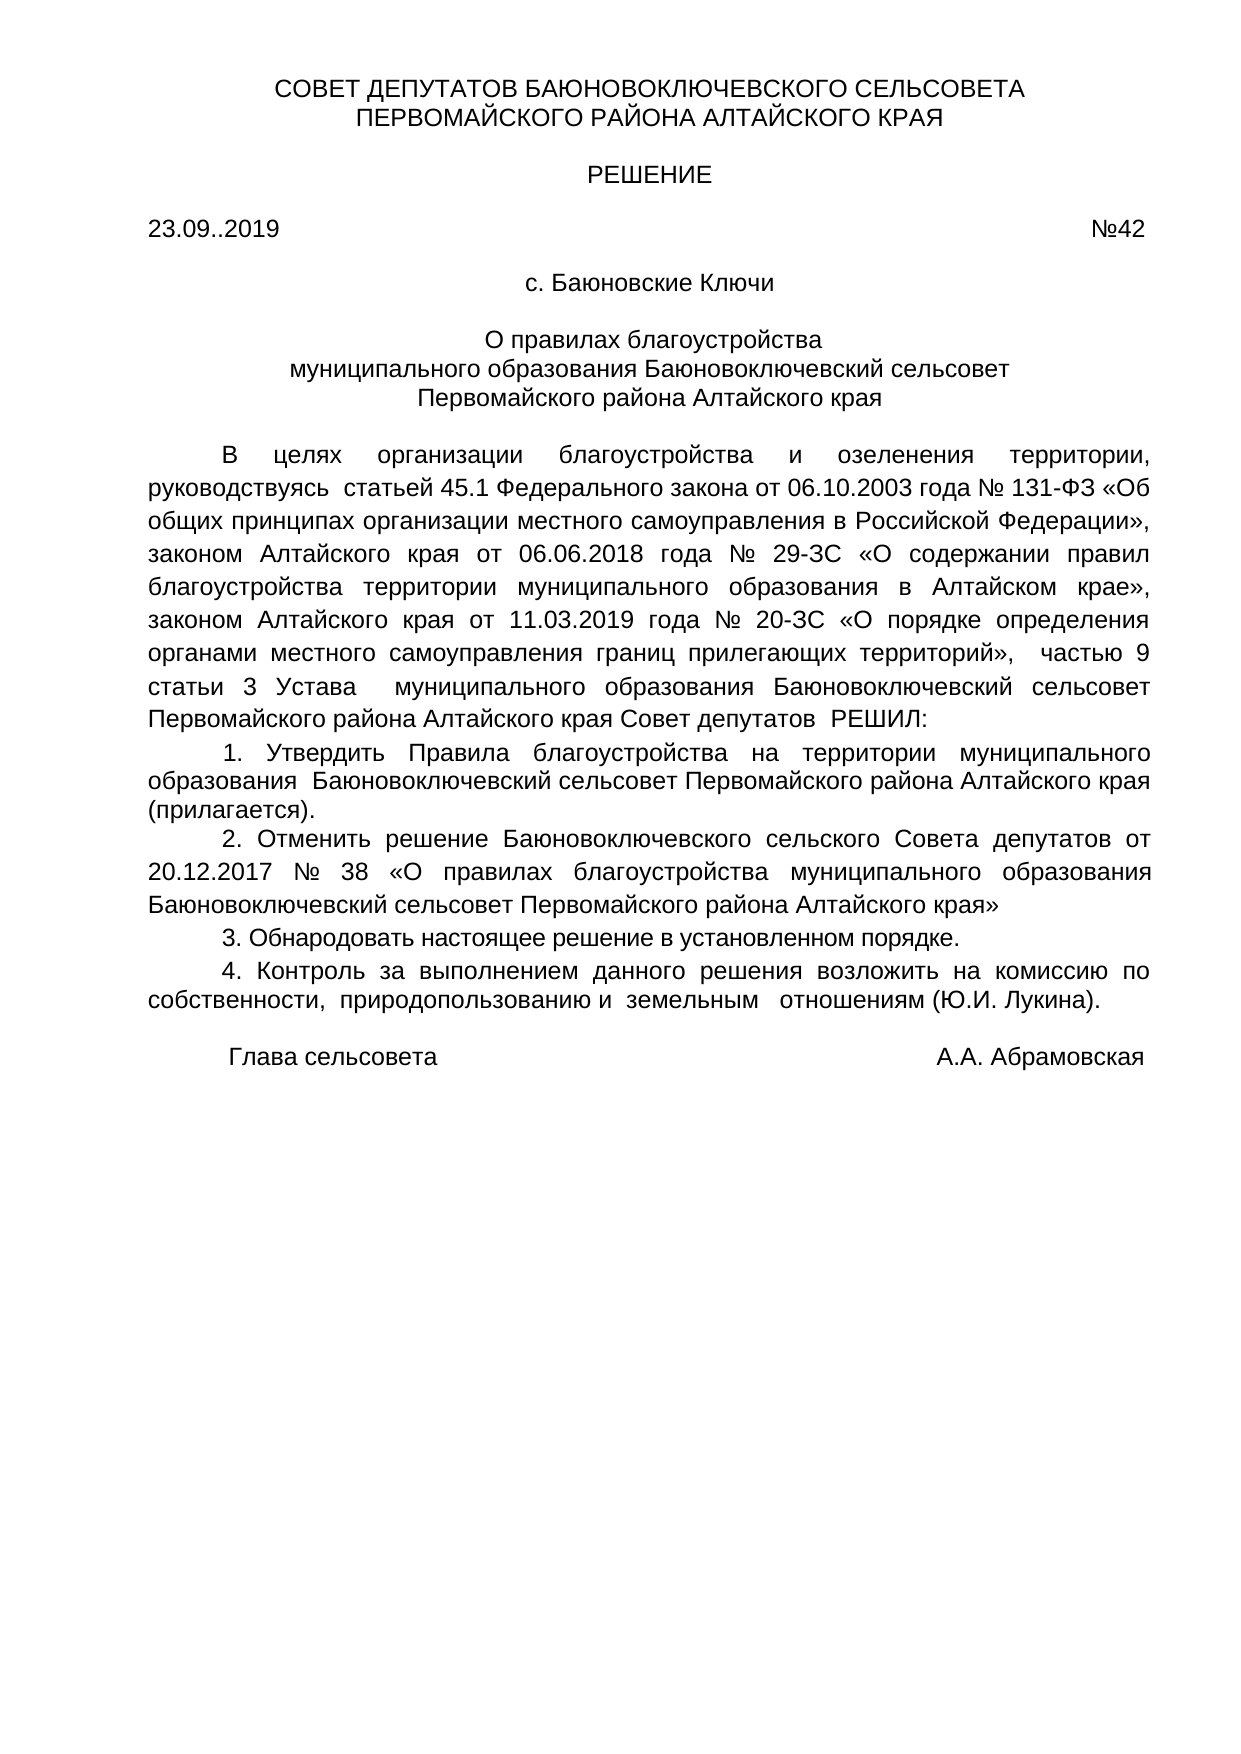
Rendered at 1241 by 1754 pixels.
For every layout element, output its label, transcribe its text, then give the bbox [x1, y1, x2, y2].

text Глава сельсовета А.А. Абрамовская [148, 1042, 1152, 1071]
text Первомайского района Алтайского края [148, 383, 1152, 412]
text с. Баюновские Ключи [148, 268, 1152, 297]
text О правилах благоустройства [148, 325, 1152, 354]
text 1. Утвердить Правила благоустройства на территории муниципального образования Баюновоключевский сельсовет Первомайского района Алтайского края (прилагается). [148, 737, 1152, 824]
text В целях организации благоустройства и озеленения территории, руководствуясь статьей 45.1 Федерального закона от 06.10.2003 года № 131-ФЗ «Об общих принципах организации местного самоуправления в Российской Федерации», законом Алтайского края от 06.06.2018 года № 29-ЗС «О содержании правил благоустройства территории муниципального образования в Алтайском крае», законом Алтайского края от 11.03.2019 года № 20-ЗС «О порядке определения органами местного самоуправления границ прилегающих территорий», частью 9 статьи 3 Устава муниципального образования Баюновоключевский сельсовет Первомайского района Алтайского края Совет депутатов РЕШИЛ: [148, 440, 1152, 733]
text 4. Контроль за выполнением данного решения возложить на комиссию по собственности, природопользованию и земельным отношениям (Ю.И. Лукина). [148, 956, 1152, 1013]
text Решение [148, 160, 1152, 189]
text 23.09..2019 №42 [148, 214, 1152, 243]
text ПЕРВОМАЙСКОГО РАЙОНА АЛТАЙСКОГО КРАЯ [148, 103, 1152, 131]
text 2. Отменить решение Баюновоключевского сельского Совета депутатов от 20.12.2017 № 38 «О правилах благоустройства муниципального образования Баюновоключевский сельсовет Первомайского района Алтайского края» [148, 824, 1152, 918]
text 3. Обнародовать настоящее решение в установленном порядке. [148, 923, 1152, 952]
text СОВЕТ ДЕПУТАТОВ БАЮНОВОКЛЮЧЕВСКОГО СЕЛЬСОВЕТА [148, 74, 1152, 103]
text муниципального образования Баюновоключевский сельсовет [148, 354, 1152, 383]
